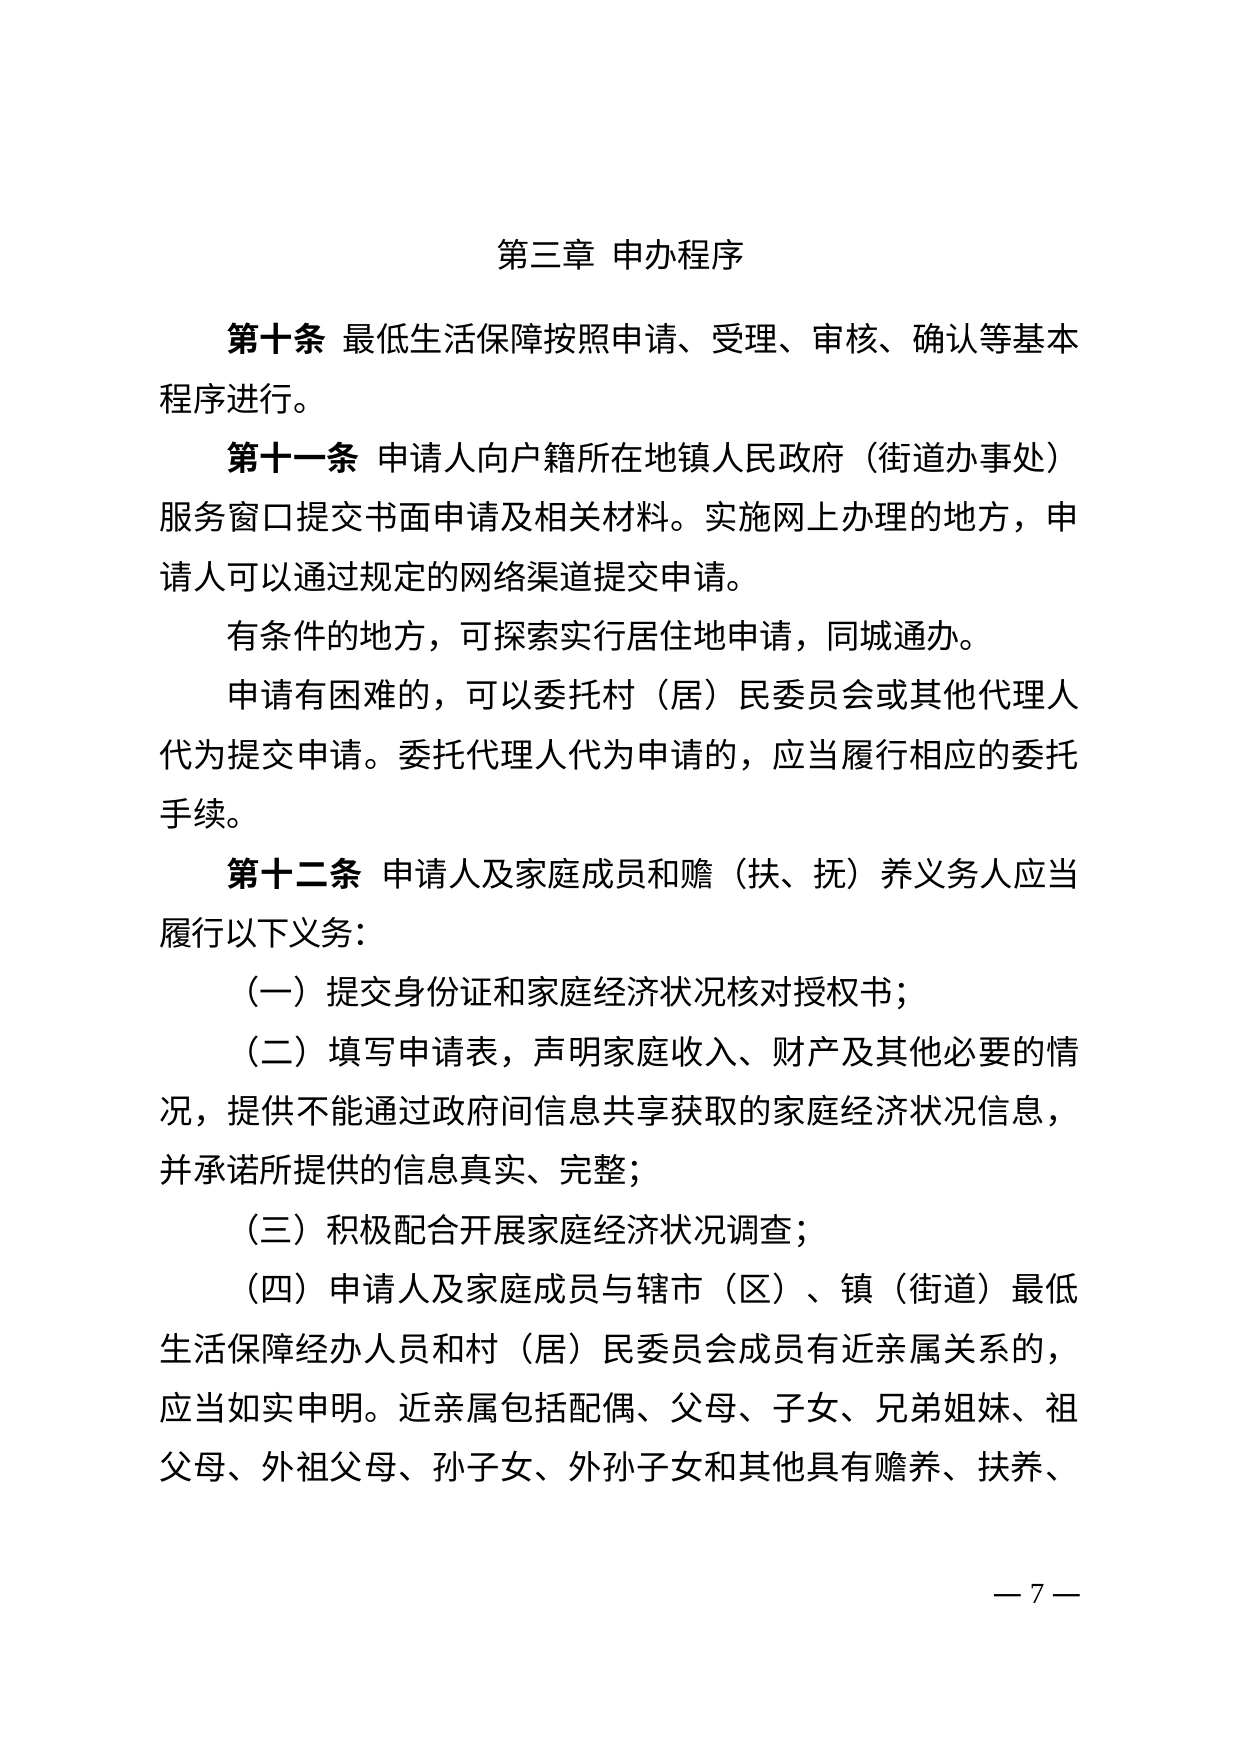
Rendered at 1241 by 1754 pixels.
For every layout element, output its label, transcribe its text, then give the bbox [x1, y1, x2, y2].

text （三）积极配合开展家庭经济状况调查； [159, 1195, 1081, 1254]
text （二）填写申请表，声明家庭收入、财产及其他必要的情况，提供不能通过政府间信息共享获取的家庭经济状况信息，并承诺所提供的信息真实、完整； [159, 1017, 1081, 1195]
text （一）提交身份证和家庭经济状况核对授权书； [159, 957, 1081, 1017]
text 第十一条 申请人向户籍所在地镇人民政府（街道办事处）服务窗口提交书面申请及相关材料。实施网上办理的地方，申请人可以通过规定的网络渠道提交申请。 [159, 423, 1081, 601]
text 第十二条 申请人及家庭成员和赡（扶、抚）养义务人应当履行以下义务： [159, 838, 1081, 957]
text 有条件的地方，可探索实行居住地申请，同城通办。 [159, 601, 1081, 660]
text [159, 1254, 1081, 1492]
text 申请有困难的，可以委托村（居）民委员会或其他代理人代为提交申请。委托代理人代为申请的，应当履行相应的委托手续。 [159, 660, 1081, 838]
text 第三章 申办程序 [159, 220, 1081, 279]
text 第十条 最低生活保障按照申请、受理、审核、确认等基本程序进行。 [159, 304, 1081, 423]
